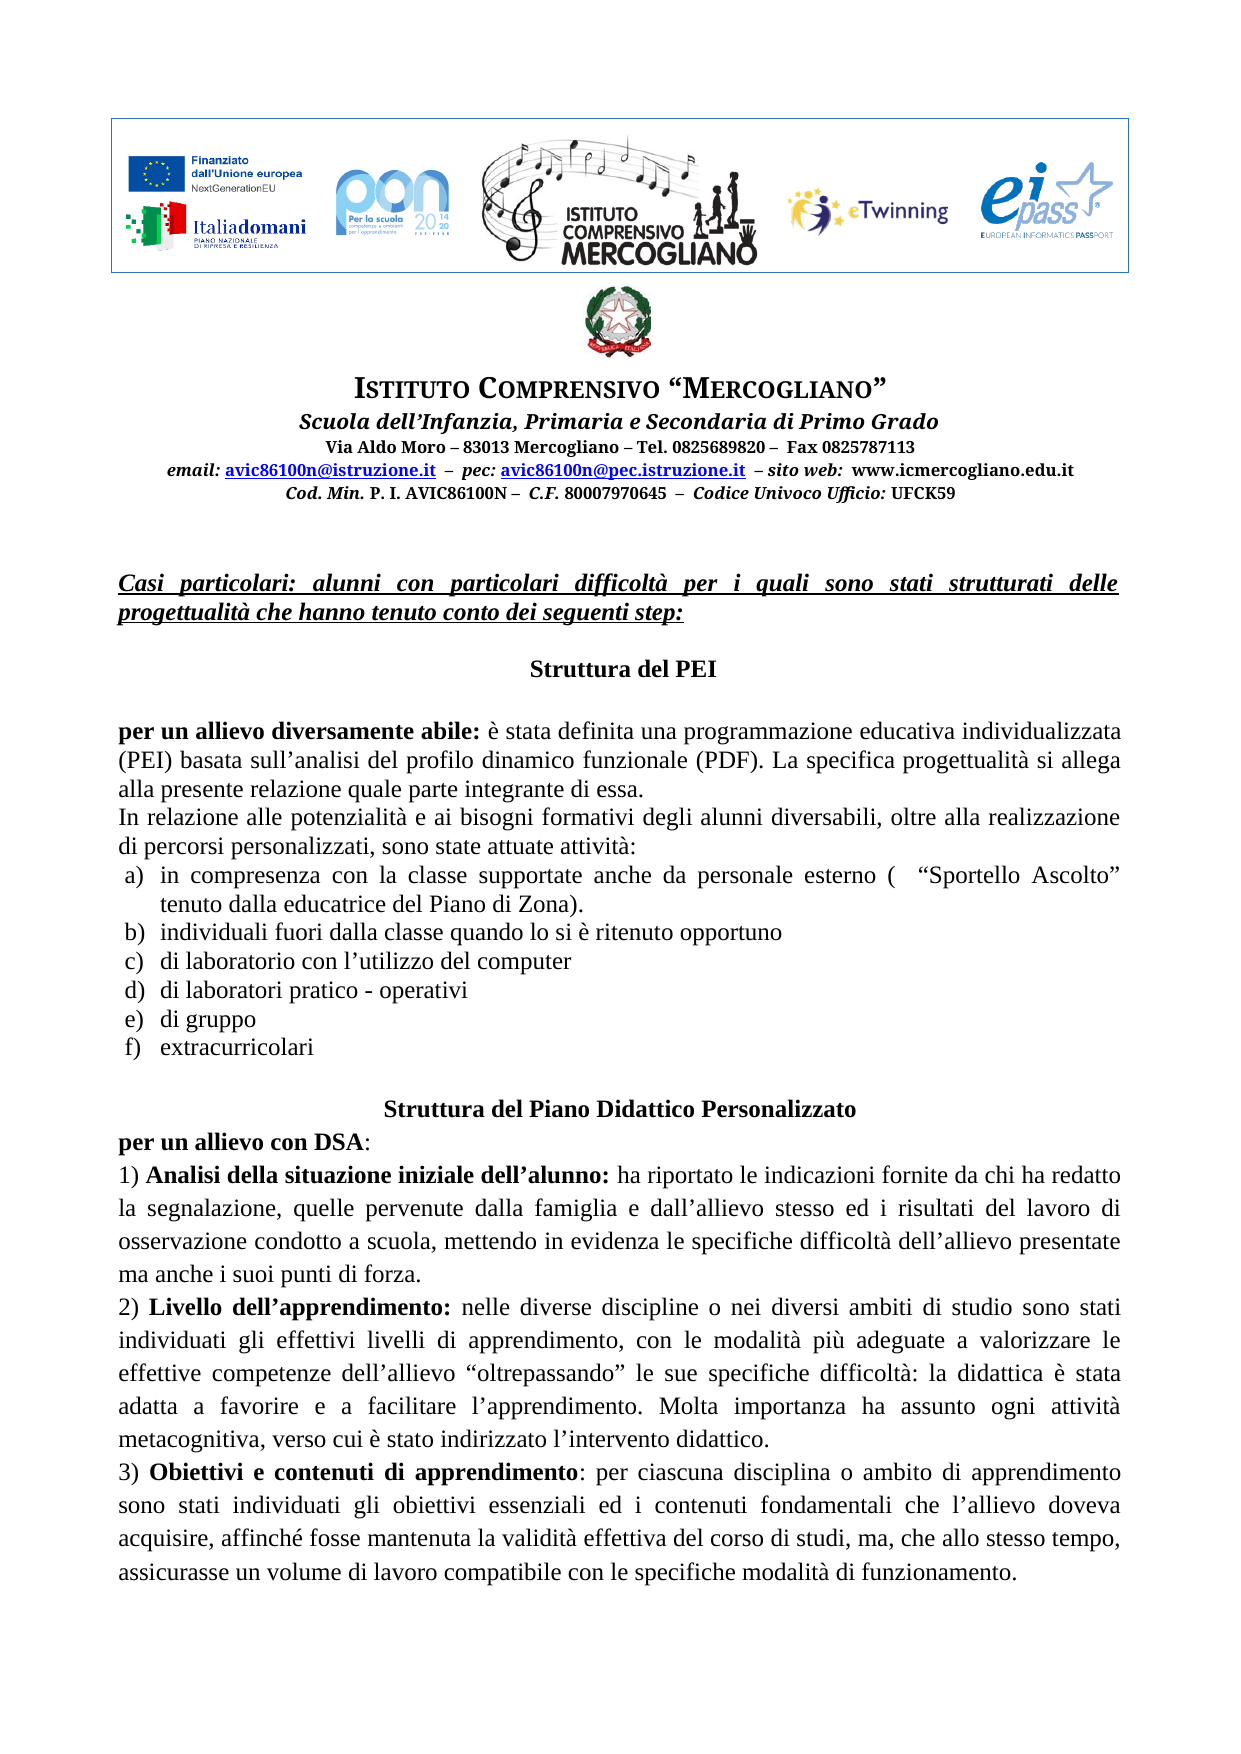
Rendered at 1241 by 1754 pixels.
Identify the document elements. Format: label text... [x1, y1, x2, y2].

picture [582, 280, 651, 359]
picture [481, 129, 761, 272]
picture [787, 187, 948, 236]
list In relazione alle potenzialità e ai bisogni formativi degli alunni diversabili, oltre alla realizzazione di percorsi personalizzati, sono state attuate attività: [118, 802, 1122, 860]
list Struttura del PEI [118, 654, 1122, 683]
list 2) Livello dell’apprendimento: nelle diverse discipline o nei diversi ambiti di studio sono stati individuati gli effettivi livelli di apprendimento, con le modalità più adeguate a valorizzare le effettive competenze dell’allievo “oltrepassando” le sue specifiche difficoltà: la didattica è stata adatta a favorire e a facilitare l’apprendimento. Molta importanza ha assunto ogni attività metacognitiva, verso cui è stato indirizzato l’intervento didattico. [118, 1292, 1122, 1453]
list 1) Analisi della situazione iniziale dell’alunno: ha riportato le indicazioni fornite da chi ha redatto la segnalazione, quelle pervenute dalla famiglia e dall’allievo stesso ed i risultati del lavoro di osservazione condotto a scuola, mettendo in evidenza le specifiche difficoltà dell’allievo presentate ma anche i suoi punti di forza. [118, 1160, 1122, 1288]
picture [126, 201, 306, 251]
list extracurricolari [124, 1032, 1122, 1061]
list in compresenza con la classe supportate anche da personale esterno ( “Sportello Ascolto” tenuto dalla educatrice del Piano di Zona). [124, 860, 1122, 917]
picture [333, 166, 455, 239]
list individuali fuori dalla classe quando lo si è ritenuto opportuno [124, 917, 1122, 946]
list per un allievo diversamente abile: è stata definita una programmazione educativa individualizzata (PEI) basata sull’analisi del profilo dinamico funzionale (PDF). La specifica progettualità si allega alla presente relazione quale parte integrante di essa. [118, 716, 1122, 802]
picture [981, 162, 1113, 238]
list 3) Obiettivi e contenuti di apprendimento: per ciascuna disciplina o ambito di apprendimento sono stati individuati gli obiettivi essenziali ed i contenuti fondamentali che l’allievo doveva acquisire, affinché fosse mantenuta la validità effettiva del corso di studi, ma, che allo stesso tempo, assicurasse un volume di lavoro compatibile con le specifiche modalità di funzionamento. [118, 1457, 1122, 1585]
list di gruppo [124, 1004, 1122, 1032]
list Struttura del Piano Didattico Personalizzato [118, 1094, 1122, 1123]
list Casi particolari: alunni con particolari difficoltà per i quali sono stati strutturati delle progettualità che hanno tenuto conto dei seguenti step: [118, 568, 1122, 626]
list di laboratori pratico - operativi [124, 975, 1122, 1004]
list di laboratorio con l’utilizzo del computer [124, 946, 1122, 975]
picture [124, 150, 317, 196]
list per un allievo con DSA: [118, 1127, 1122, 1156]
